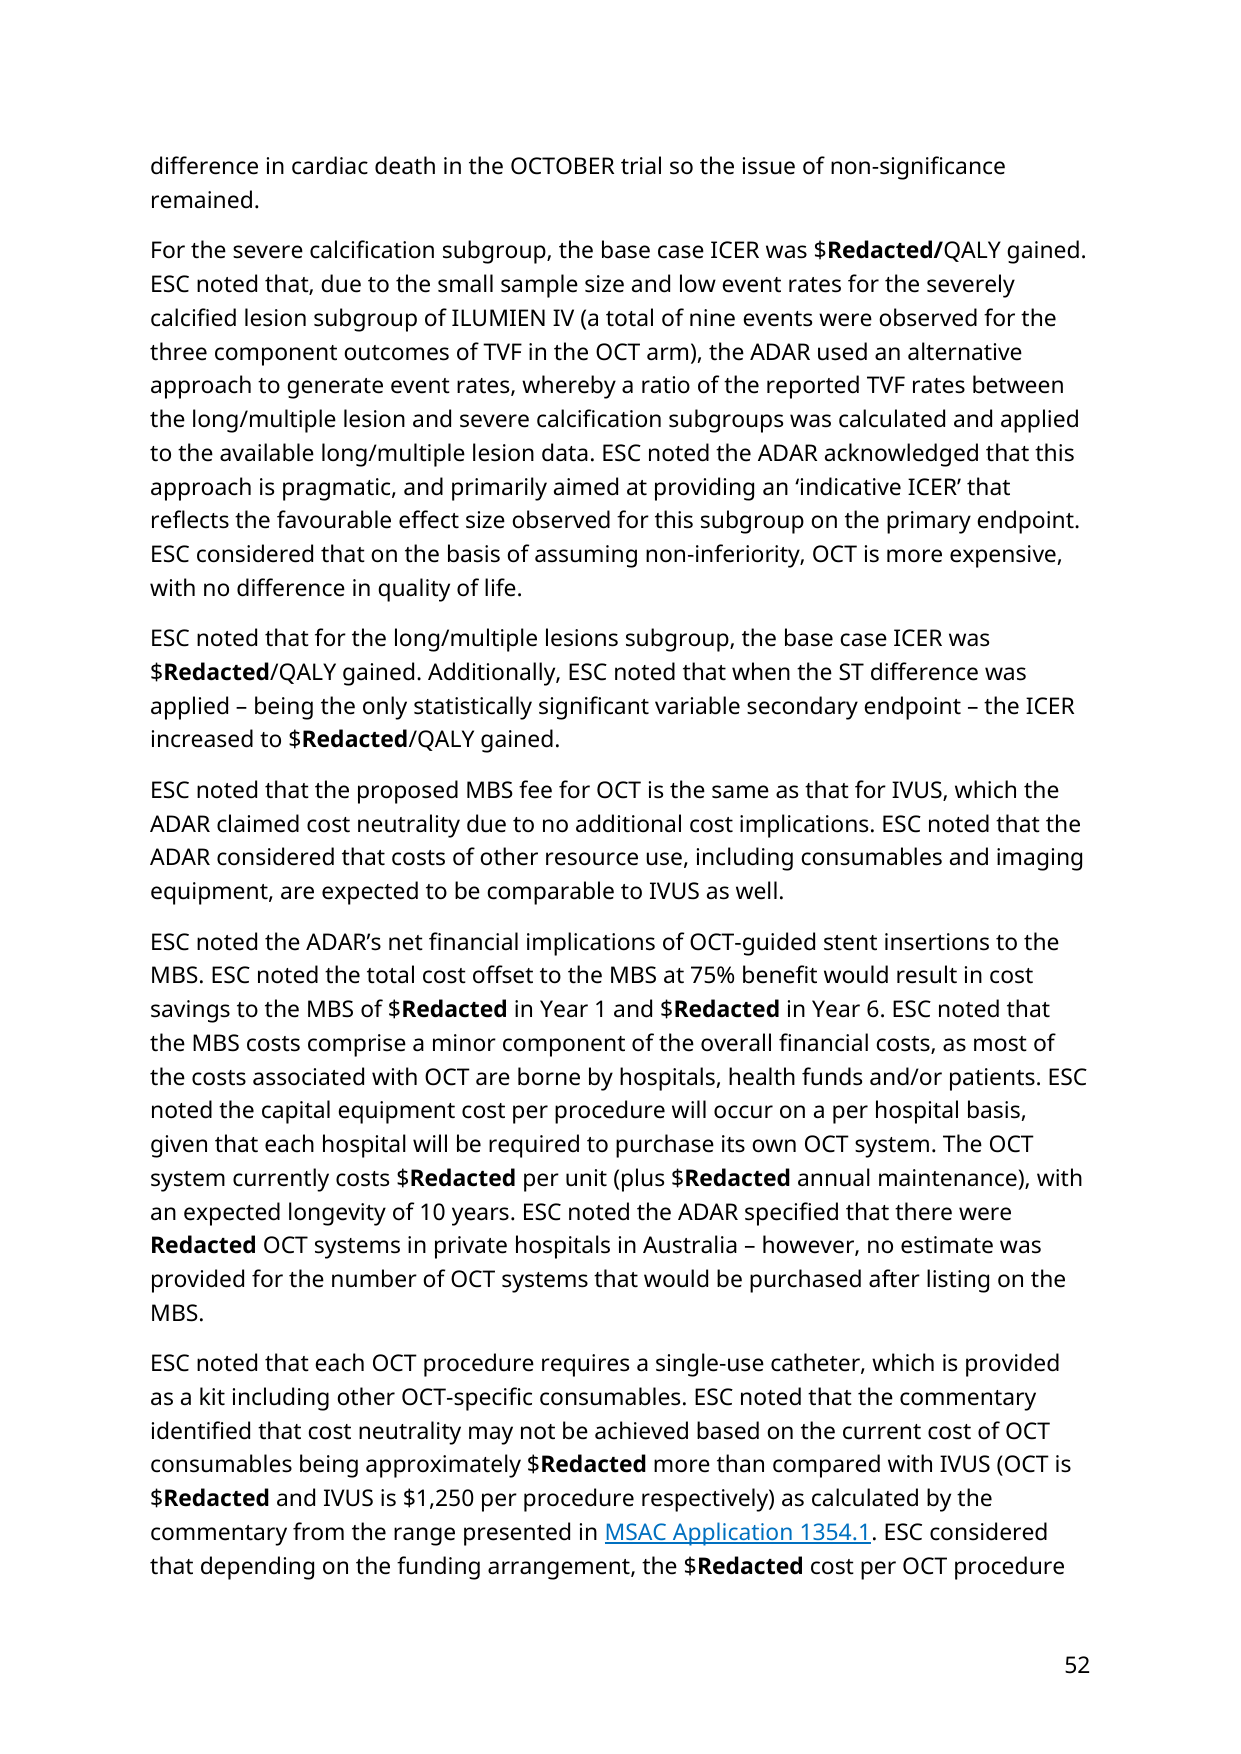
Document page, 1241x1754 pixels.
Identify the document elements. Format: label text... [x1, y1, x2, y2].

text For the severe calcification subgroup, the base case ICER was $Redacted/QALY gained. ESC noted that, due to the small sample size and low event rates for the severely calcified lesion subgroup of ILUMIEN IV (a total of nine events were observed for the three component outcomes of TVF in the OCT arm), the ADAR used an alternative approach to generate event rates, whereby a ratio of the reported TVF rates between the long/multiple lesion and severe calcification subgroups was calculated and applied to the available long/multiple lesion data. ESC noted the ADAR acknowledged that this approach is pragmatic, and primarily aimed at providing an ‘indicative ICER’ that reflects the favourable effect size observed for this subgroup on the primary endpoint. ESC considered that on the basis of assuming non-inferiority, OCT is more expensive, with no difference in quality of life. [150, 234, 1090, 603]
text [150, 150, 1090, 215]
text ESC noted the ADAR’s net financial implications of OCT-guided stent insertions to the MBS. ESC noted the total cost offset to the MBS at 75% benefit would result in cost savings to the MBS of $Redacted in Year 1 and $Redacted in Year 6. ESC noted that the MBS costs comprise a minor component of the overall financial costs, as most of the costs associated with OCT are borne by hospitals, health funds and/or patients. ESC noted the capital equipment cost per procedure will occur on a per hospital basis, given that each hospital will be required to purchase its own OCT system. The OCT system currently costs $Redacted per unit (plus $Redacted annual maintenance), with an expected longevity of 10 years. ESC noted the ADAR specified that there were Redacted OCT systems in private hospitals in Australia – however, no estimate was provided for the number of OCT systems that would be purchased after listing on the MBS. [150, 925, 1090, 1328]
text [150, 1347, 1090, 1581]
text ESC noted that for the long/multiple lesions subgroup, the base case ICER was $Redacted/QALY gained. Additionally, ESC noted that when the ST difference was applied – being the only statistically significant variable secondary endpoint – the ICER increased to $Redacted/QALY gained. [150, 622, 1090, 754]
text ESC noted that the proposed MBS fee for OCT is the same as that for IVUS, which the ADAR claimed cost neutrality due to no additional cost implications. ESC noted that the ADAR considered that costs of other resource use, including consumables and imaging equipment, are expected to be comparable to IVUS as well. [150, 774, 1090, 906]
